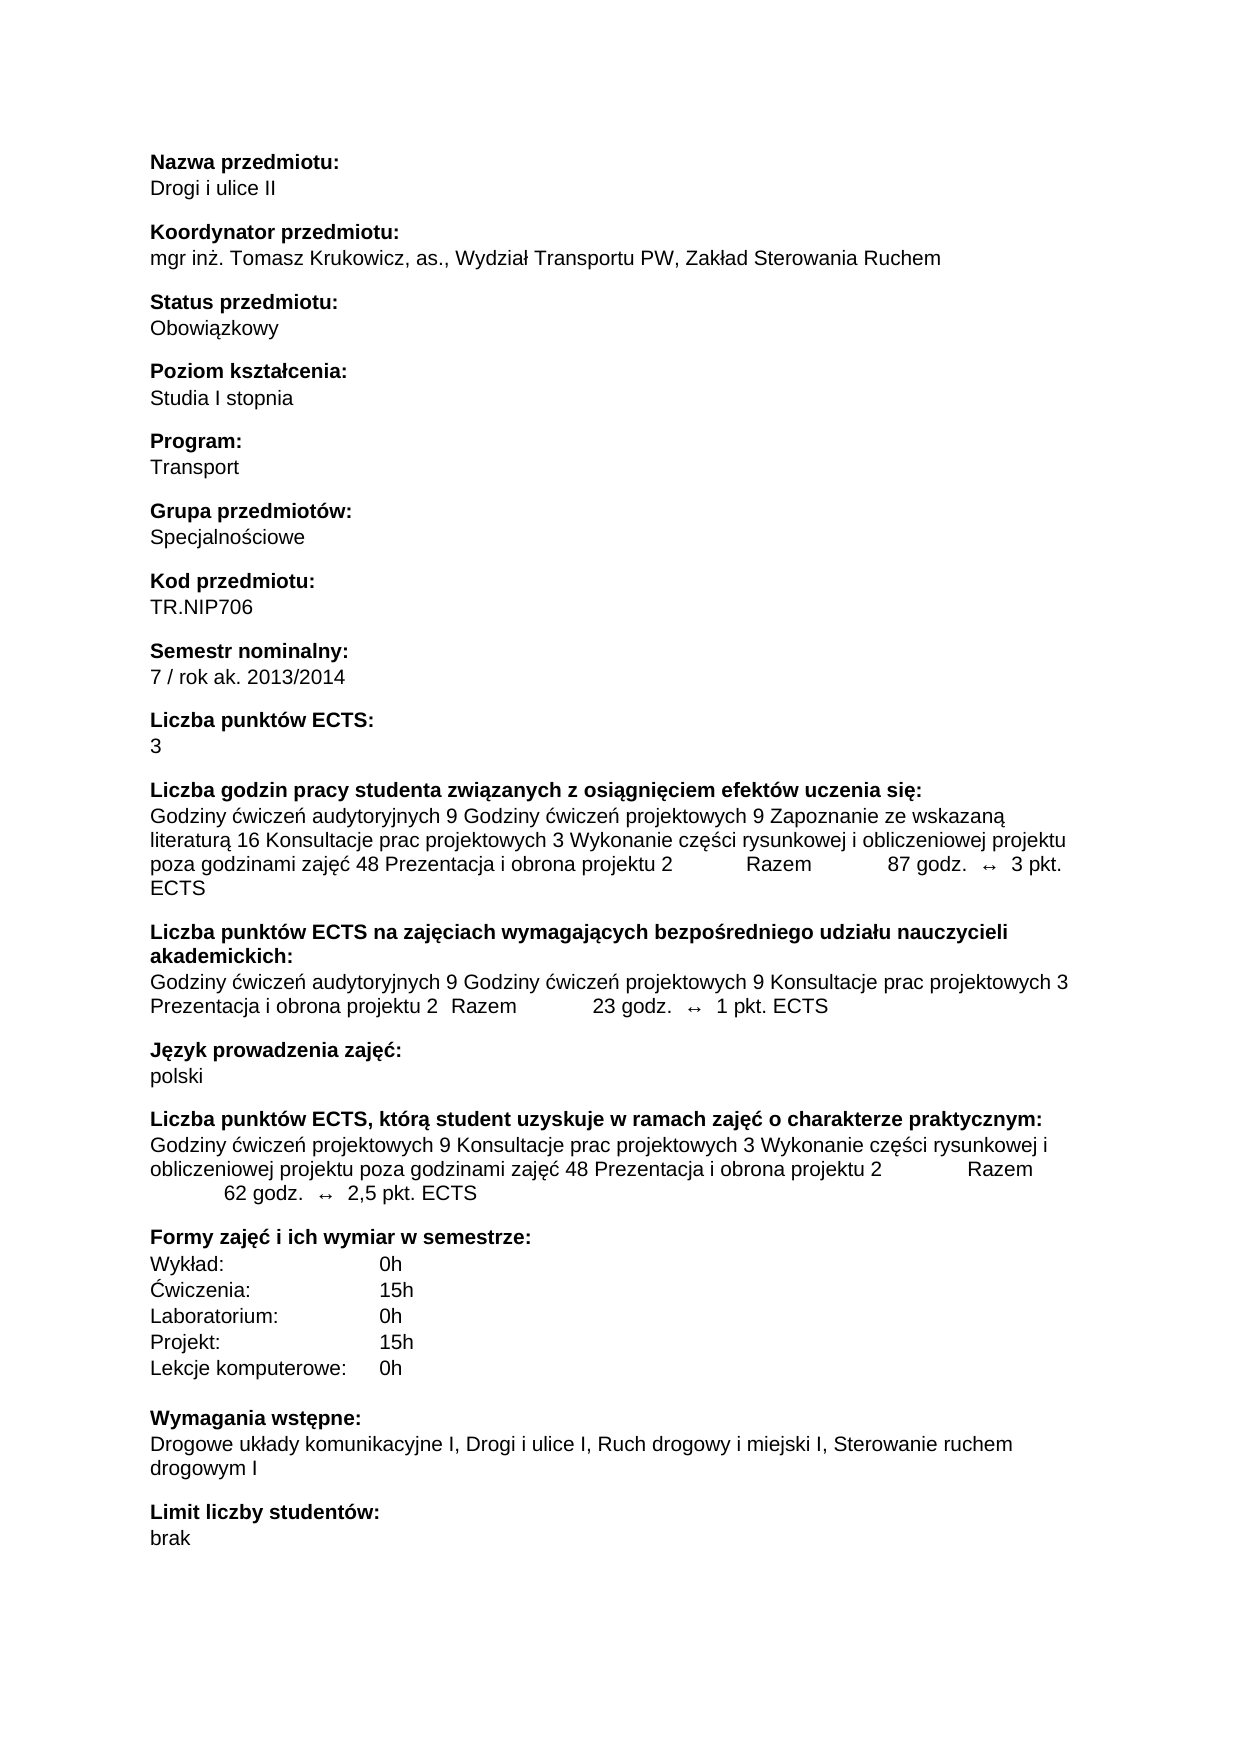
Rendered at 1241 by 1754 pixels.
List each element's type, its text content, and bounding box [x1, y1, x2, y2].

text Program: [150, 429, 1090, 453]
table_cell 15h [369, 1328, 597, 1354]
table_cell Projekt: [140, 1330, 367, 1354]
text Godziny ćwiczeń audytoryjnych 9 Godziny ćwiczeń projektowych 9 Zapoznanie ze wskazaną literaturą 16 Konsultacje prac projektowych 3 Wykonanie części rysunkowej i obliczeniowej projektu poza godzinami zajęć 48 Prezentacja i obrona projektu 2 Razem 87 godz. ↔ 3 pkt. ECTS [150, 804, 1090, 900]
text Drogi i ulice II [150, 176, 1090, 200]
text Semestr nominalny: [150, 638, 1090, 662]
text Specjalnościowe [150, 525, 1090, 549]
text Transport [150, 455, 1090, 479]
text Liczba godzin pracy studenta związanych z osiągnięciem efektów uczenia się: [150, 778, 1090, 802]
text Liczba punktów ECTS: [150, 708, 1090, 732]
text 3 [150, 734, 1090, 758]
text Wymagania wstępne: [150, 1406, 1090, 1430]
text brak [150, 1526, 1090, 1549]
table_cell Laboratorium: [140, 1304, 367, 1328]
table_header Wykład: [140, 1252, 367, 1276]
text Status przedmiotu: [150, 289, 1090, 313]
text Koordynator przedmiotu: [150, 220, 1090, 244]
text Grupa przedmiotów: [150, 499, 1090, 523]
text Poziom kształcenia: [150, 359, 1090, 383]
text mgr inż. Tomasz Krukowicz, as., Wydział Transportu PW, Zakład Sterowania Ruchem [150, 246, 1090, 270]
text 7 / rok ak. 2013/2014 [150, 664, 1090, 688]
text Godziny ćwiczeń audytoryjnych 9 Godziny ćwiczeń projektowych 9 Konsultacje prac projektowych 3 Prezentacja i obrona projektu 2 Razem 23 godz. ↔ 1 pkt. ECTS [150, 970, 1090, 1018]
table_cell 0h [369, 1302, 597, 1328]
text Studia I stopnia [150, 385, 1090, 409]
text Obowiązkowy [150, 316, 1090, 339]
table_header 0h [369, 1252, 597, 1276]
table_cell Lekcje komputerowe: [140, 1356, 367, 1380]
text Nazwa przedmiotu: [150, 150, 1090, 174]
text Liczba punktów ECTS na zajęciach wymagających bezpośredniego udziału nauczycieli akademickich: [150, 920, 1090, 968]
table_cell Ćwiczenia: [140, 1278, 367, 1302]
text polski [150, 1063, 1090, 1087]
text TR.NIP706 [150, 595, 1090, 619]
text Język prowadzenia zajęć: [150, 1037, 1090, 1061]
text Kod przedmiotu: [150, 569, 1090, 593]
text Formy zajęć i ich wymiar w semestrze: [150, 1225, 1090, 1249]
table_cell 15h [369, 1276, 597, 1302]
text Limit liczby studentów: [150, 1499, 1090, 1523]
text Drogowe układy komunikacyjne I, Drogi i ulice I, Ruch drogowy i miejski I, Sterowanie ruchem drogowym I [150, 1432, 1090, 1480]
table_cell 0h [369, 1354, 597, 1380]
text Godziny ćwiczeń projektowych 9 Konsultacje prac projektowych 3 Wykonanie części rysunkowej i obliczeniowej projektu poza godzinami zajęć 48 Prezentacja i obrona projektu 2 Razem 62 godz. ↔ 2,5 pkt. ECTS [150, 1133, 1090, 1205]
text Liczba punktów ECTS, którą student uzyskuje w ramach zajęć o charakterze praktycznym: [150, 1107, 1090, 1131]
